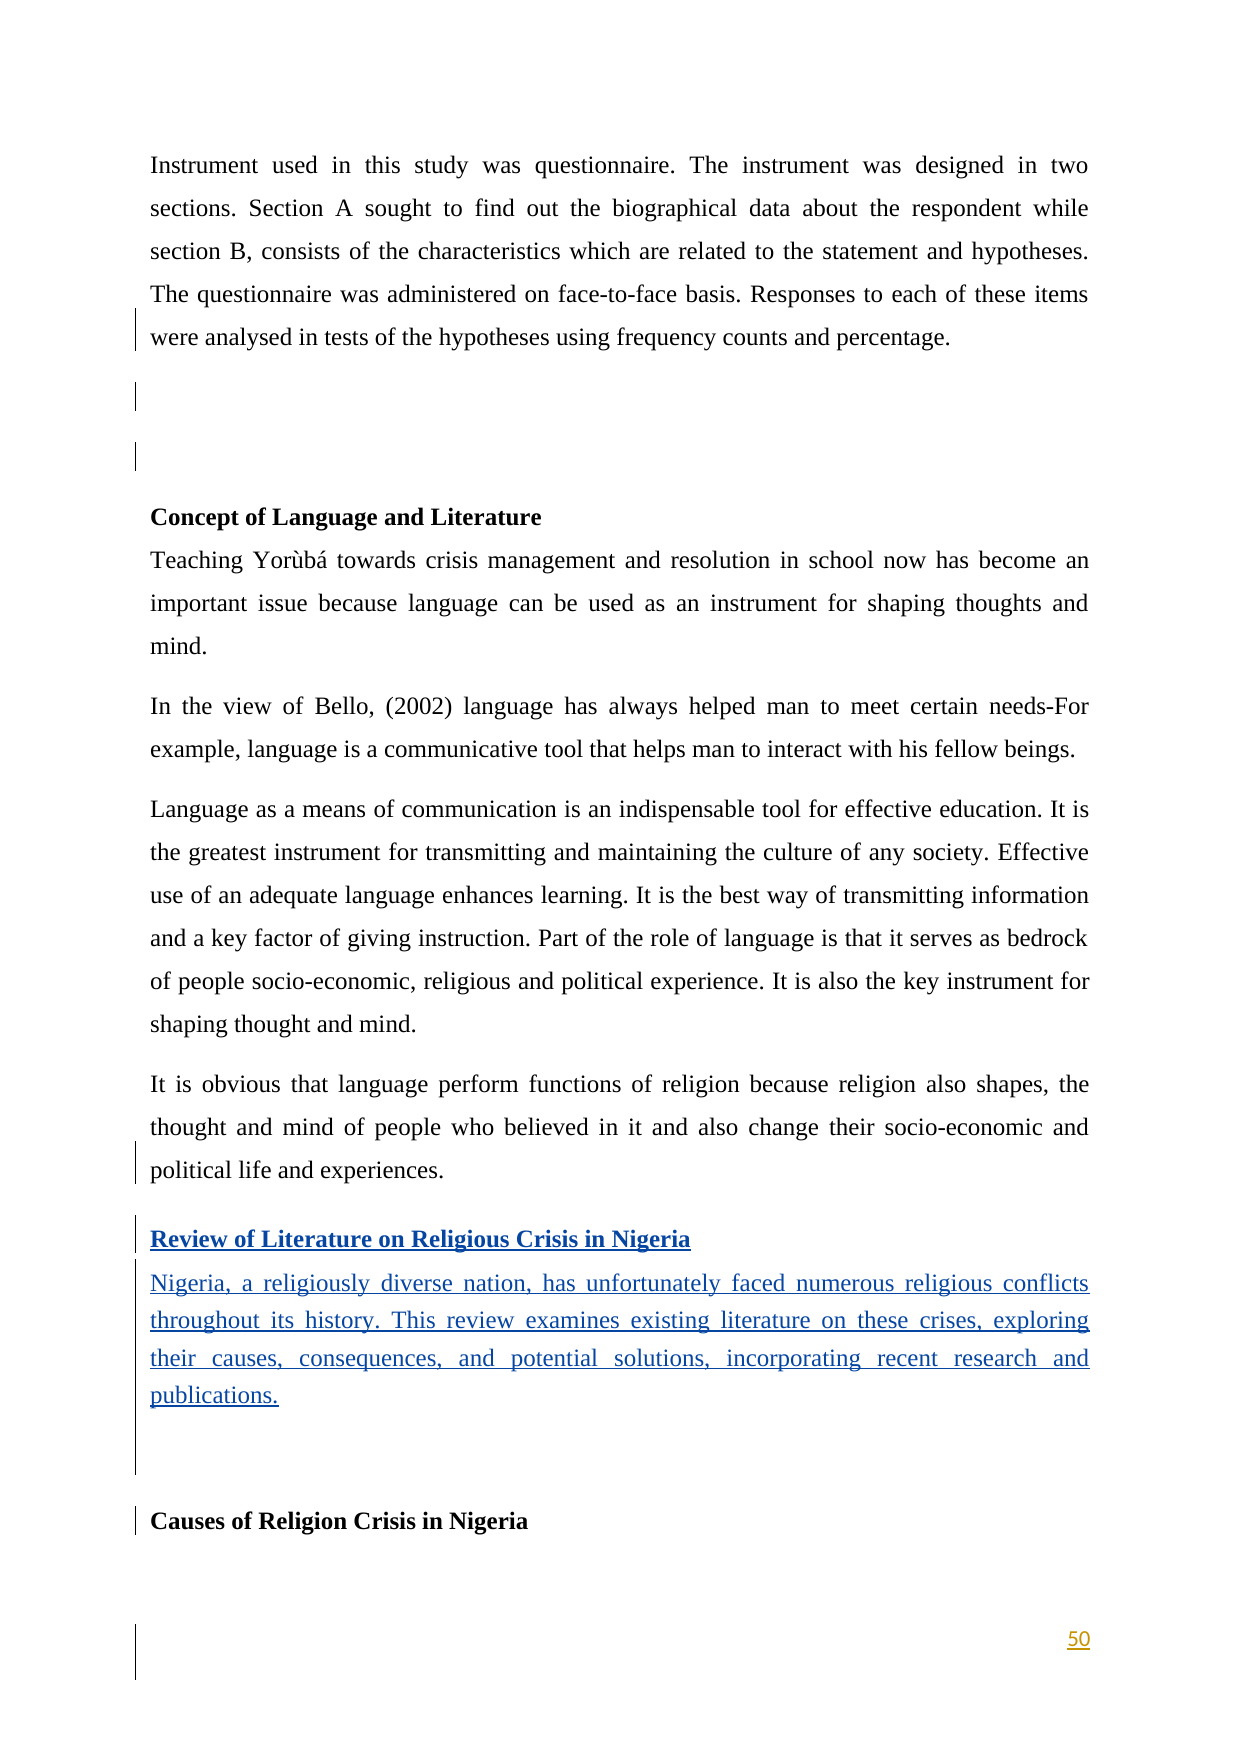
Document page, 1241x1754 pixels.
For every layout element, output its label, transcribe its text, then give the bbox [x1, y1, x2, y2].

text In the view of Bello, (2002) language has always helped man to meet certain needs-For example, language is a communicative tool that helps man to interact with his fellow beings. [150, 691, 1090, 763]
text Teaching Yorùbá towards crisis management and resolution in school now has become an important issue because language can be used as an instrument for shaping thoughts and mind. [150, 545, 1090, 660]
text Concept of Language and Literature [150, 502, 1090, 531]
text It is obvious that language perform functions of religion because religion also shapes, the thought and mind of people who believed in it and also change their socio-economic and political life and experiences. [150, 1069, 1090, 1184]
text Instrument used in this study was questionnaire. The instrument was designed in two sections. Section A sought to find out the biographical data about the respondent while section B, consists of the characteristics which are related to the statement and hypotheses. The questionnaire was administered on face-to-face basis. Responses to each of these items were analysed in tests of the hypotheses using frequency counts and percentage. [150, 150, 1090, 351]
text Causes of Religion Crisis in Nigeria [150, 1506, 1090, 1535]
text Language as a means of communication is an indispensable tool for effective education. It is the greatest instrument for transmitting and maintaining the culture of any society. Effective use of an adequate language enhances learning. It is the best way of transmitting information and a key factor of giving instruction. Part of the role of language is that it serves as bedrock of people socio-economic, religious and political experience. It is also the key instrument for shaping thought and mind. [150, 794, 1090, 1038]
